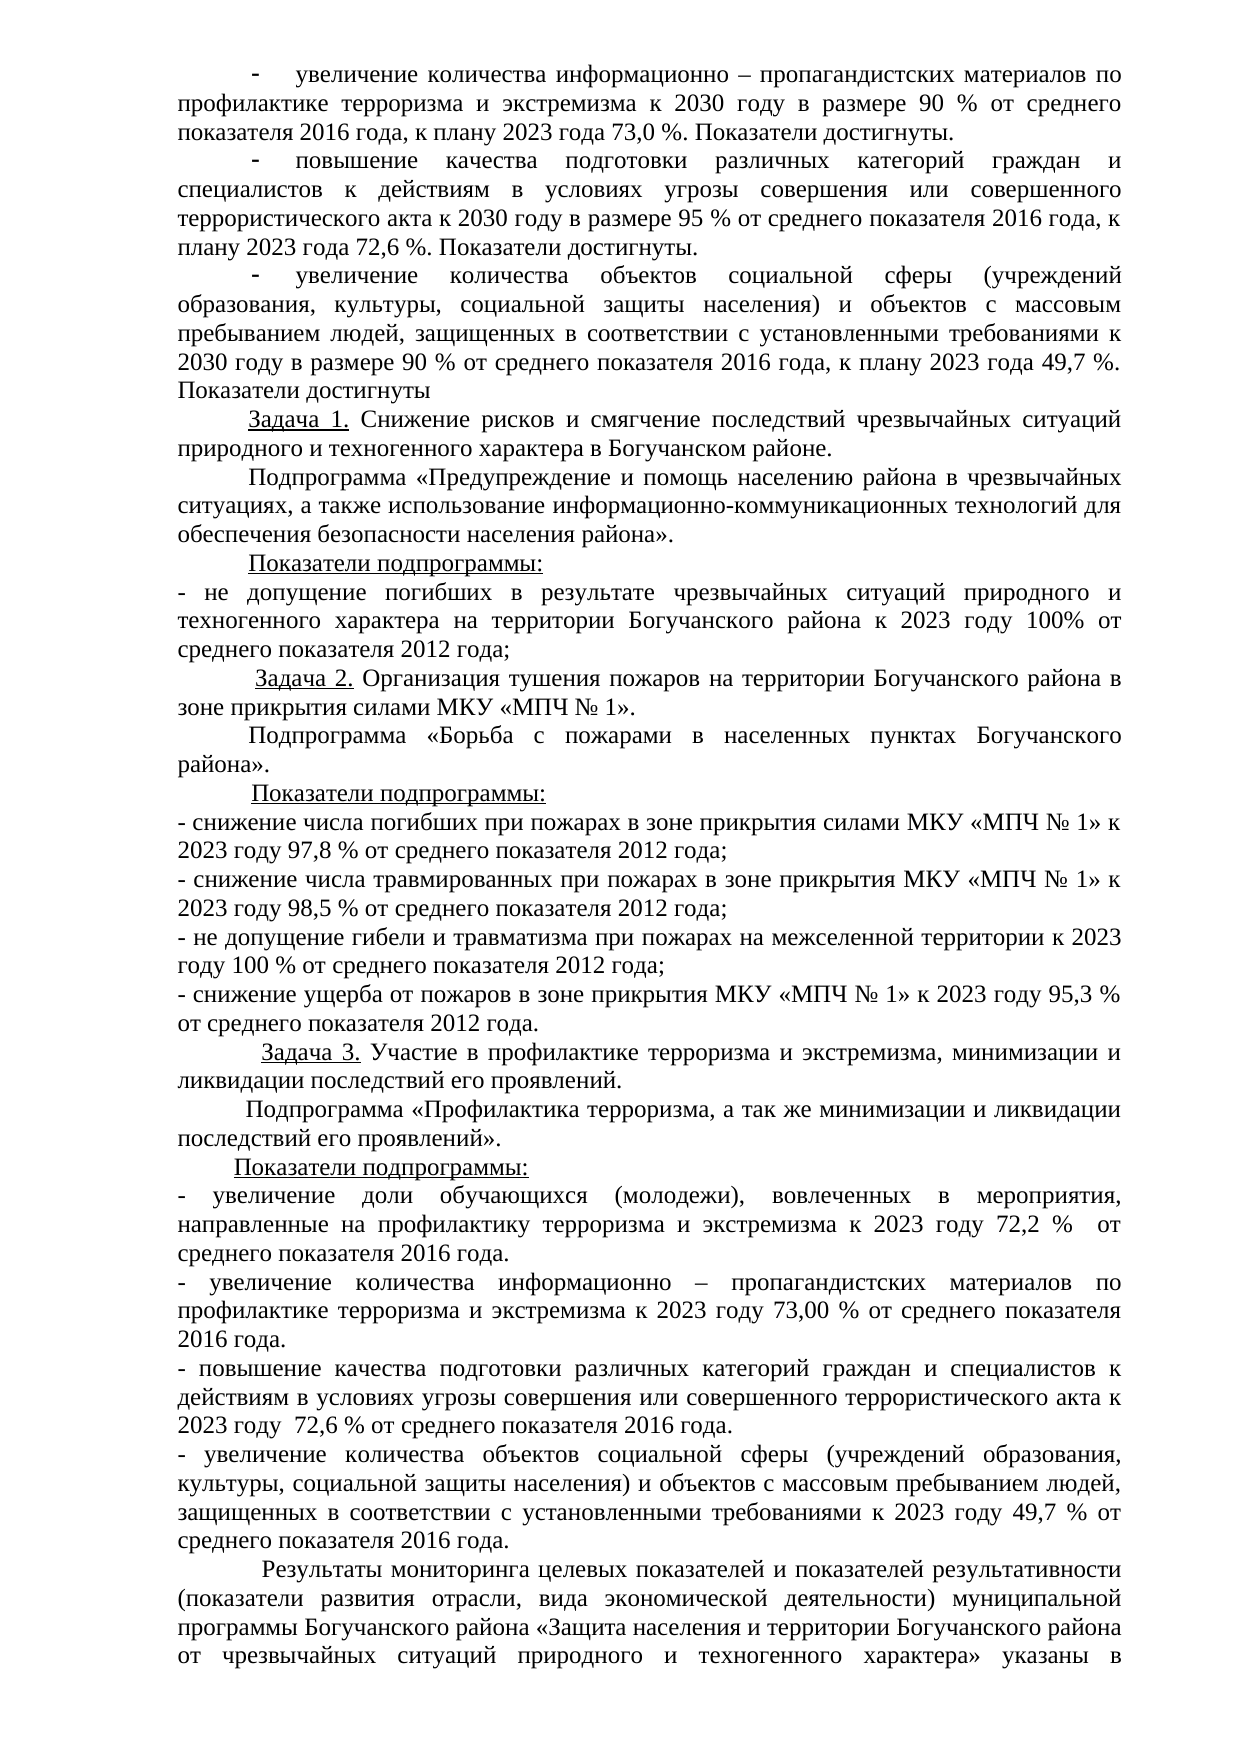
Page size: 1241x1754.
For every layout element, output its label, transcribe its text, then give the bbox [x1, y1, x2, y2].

list повышение качества подготовки различных категорий граждан и специалистов к действиям в условиях угрозы совершения или совершенного террористического акта к 2030 году в размере 95 % от среднего показателя 2016 года, к плану 2023 года 72,6 %. Показатели достигнуты. [177, 145, 1122, 260]
text - не допущение гибели и травматизма при пожарах на межселенной территории к 2023 году 100 % от среднего показателя 2012 года; [177, 922, 1122, 979]
text Задача 3. Участие в профилактике терроризма и экстремизма, минимизации и ликвидации последствий его проявлений. [177, 1037, 1122, 1094]
text Подпрограмма «Борьба с пожарами в населенных пунктах Богучанского района». [177, 720, 1122, 778]
text Показатели подпрограммы: [177, 1152, 1122, 1180]
text - снижение числа погибших при пожарах в зоне прикрытия силами МКУ «МПЧ № 1» к 2023 году 97,8 % от среднего показателя 2012 года; [177, 807, 1122, 864]
list увеличение количества информационно – пропагандистских материалов по профилактике терроризма и экстремизма к 2030 году в размере 90 % от среднего показателя 2016 года, к плану 2023 года 73,0 %. Показатели достигнуты. [177, 59, 1122, 145]
text - повышение качества подготовки различных категорий граждан и специалистов к действиям в условиях угрозы совершения или совершенного террористического акта к 2023 году 72,6 % от среднего показателя 2016 года. [177, 1353, 1122, 1439]
text Подпрограмма «Профилактика терроризма, а так же минимизации и ликвидации последствий его проявлений». [177, 1094, 1122, 1152]
text Задача 2. Организация тушения пожаров на территории Богучанского района в зоне прикрытия силами МКУ «МПЧ № 1». [177, 663, 1122, 720]
text Показатели подпрограммы: [177, 778, 1122, 807]
text - увеличение количества объектов социальной сферы (учреждений образования, культуры, социальной защиты населения) и объектов с массовым пребыванием людей, защищенных в соответствии с установленными требованиями к 2023 году 49,7 % от среднего показателя 2016 года. [177, 1439, 1122, 1554]
text - увеличение доли обучающихся (молодежи), вовлеченных в мероприятия, направленные на профилактику терроризма и экстремизма к 2023 году 72,2 % от среднего показателя 2016 года. [177, 1180, 1122, 1267]
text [177, 1554, 1122, 1669]
text Подпрограмма «Предупреждение и помощь населению района в чрезвычайных ситуациях, а также использование информационно-коммуникационных технологий для обеспечения безопасности населения района». [177, 462, 1122, 548]
list увеличение количества объектов социальной сферы (учреждений образования, культуры, социальной защиты населения) и объектов с массовым пребыванием людей, защищенных в соответствии с установленными требованиями к 2030 году в размере 90 % от среднего показателя 2016 года, к плану 2023 года 49,7 %. Показатели достигнуты [177, 260, 1122, 404]
text - увеличение количества информационно – пропагандистских материалов по профилактике терроризма и экстремизма к 2023 году 73,00 % от среднего показателя 2016 года. [177, 1267, 1122, 1353]
text Показатели подпрограммы: [177, 548, 1122, 577]
text - снижение числа травмированных при пожарах в зоне прикрытия МКУ «МПЧ № 1» к 2023 году 98,5 % от среднего показателя 2012 года; [177, 864, 1122, 922]
text - снижение ущерба от пожаров в зоне прикрытия МКУ «МПЧ № 1» к 2023 году 95,3 % от среднего показателя 2012 года. [177, 979, 1122, 1037]
text - не допущение погибших в результате чрезвычайных ситуаций природного и техногенного характера на территории Богучанского района к 2023 году 100% от среднего показателя 2012 года; [177, 577, 1122, 663]
text Задача 1. Снижение рисков и смягчение последствий чрезвычайных ситуаций природного и техногенного характера в Богучанском районе. [177, 404, 1122, 462]
